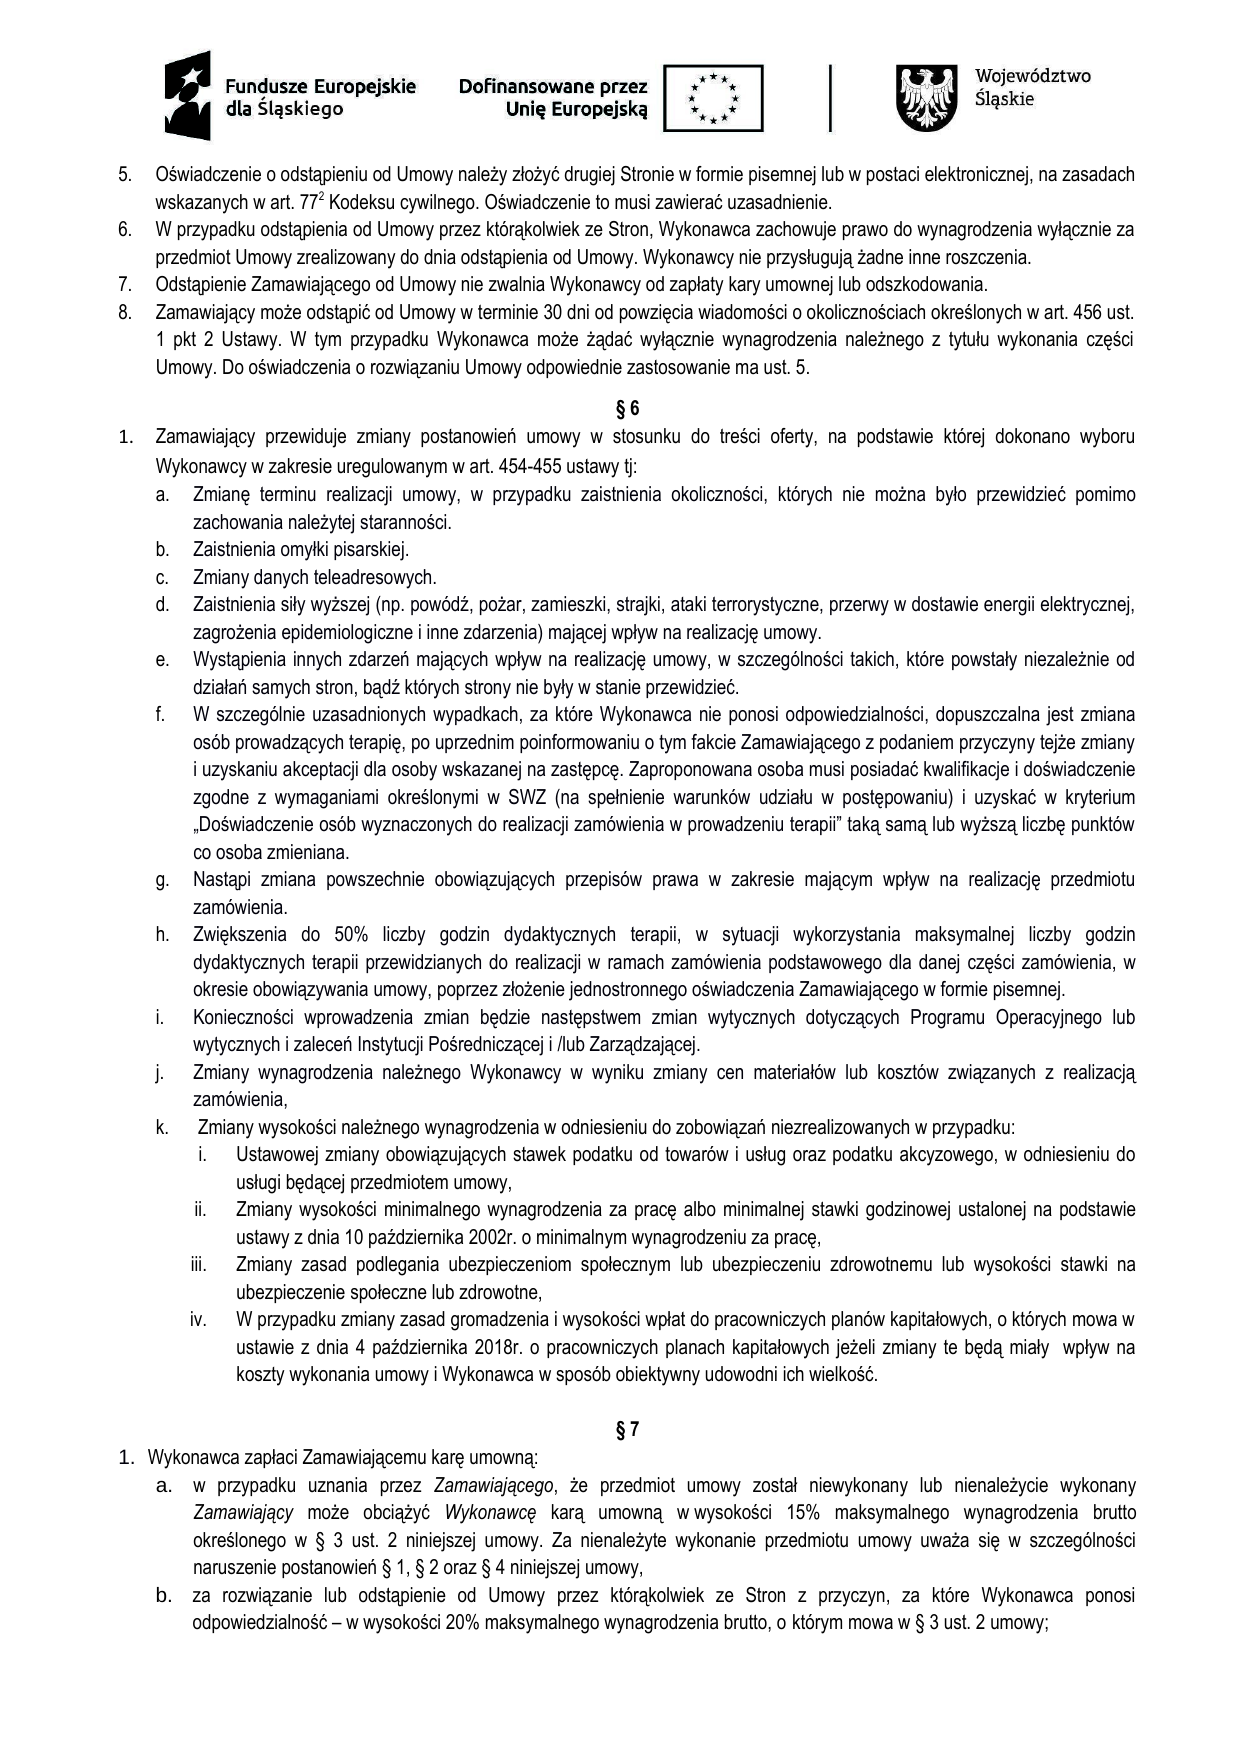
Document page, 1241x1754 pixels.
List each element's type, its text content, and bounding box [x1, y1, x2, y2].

list za rozwiązanie lub odstąpienie od Umowy przez którąkolwiek ze Stron z przyczyn, za które Wykonawca ponosi odpowiedzialność – w wysokości 20% maksymalnego wynagrodzenia brutto, o którym mowa w § 3 ust. 2 umowy; [155, 1583, 1137, 1634]
list Nastąpi zmiana powszechnie obowiązujących przepisów prawa w zakresie mającym wpływ na realizację przedmiotu zamówienia. [156, 867, 1137, 919]
list Konieczności wprowadzenia zmian będzie następstwem zmian wytycznych dotyczących Programu Operacyjnego lub wytycznych i zaleceń Instytucji Pośredniczącej i /lub Zarządzającej. [156, 1005, 1137, 1056]
list Zamawiający może odstąpić od Umowy w terminie 30 dni od powzięcia wiadomości o okolicznościach określonych w art. 456 ust. 1 pkt 2 Ustawy. W tym przypadku Wykonawca może żądać wyłącznie wynagrodzenia należnego z tytułu wykonania części Umowy. Do oświadczenia o rozwiązaniu Umowy odpowiednie zastosowanie ma ust. 5. [118, 300, 1136, 379]
text § 7 [118, 1417, 1137, 1441]
list Zmiany zasad podlegania ubezpieczeniom społecznym lub ubezpieczeniu zdrowotnemu lub wysokości stawki na ubezpieczenie społeczne lub zdrowotne, [207, 1252, 1137, 1304]
list W szczególnie uzasadnionych wypadkach, za które Wykonawca nie ponosi odpowiedzialności, dopuszczalna jest zmiana osób prowadzących terapię, po uprzednim poinformowaniu o tym fakcie Zamawiającego z podaniem przyczyny tejże zmiany i uzyskaniu akceptacji dla osoby wskazanej na zastępcę. Zaproponowana osoba musi posiadać kwalifikacje i doświadczenie zgodne z wymaganiami określonymi w SWZ (na spełnienie warunków udziału w postępowaniu) i uzyskać w kryterium „Doświadczenie osób wyznaczonych do realizacji zamówienia w prowadzeniu terapii” taką samą lub wyższą liczbę punktów co osoba zmieniana. [156, 702, 1137, 864]
list Wystąpienia innych zdarzeń mających wpływ na realizację umowy, w szczególności takich, które powstały niezależnie od działań samych stron, bądź których strony nie były w stanie przewidzieć. [156, 647, 1137, 699]
list Zaistnienia omyłki pisarskiej. [156, 537, 1137, 561]
list W przypadku zmiany zasad gromadzenia i wysokości wpłat do pracowniczych planów kapitałowych, o których mowa w ustawie z dnia 4 października 2018r. o pracowniczych planach kapitałowych jeżeli zmiany te będą miały wpływ na koszty wykonania umowy i Wykonawca w sposób obiektywny udowodni ich wielkość. [207, 1307, 1137, 1386]
list Zaistnienia siły wyższej (np. powódź, pożar, zamieszki, strajki, ataki terrorystyczne, przerwy w dostawie energii elektrycznej, zagrożenia epidemiologiczne i inne zdarzenia) mającej wpływ na realizację umowy. [156, 592, 1137, 644]
list W przypadku odstąpienia od Umowy przez którąkolwiek ze Stron, Wykonawca zachowuje prawo do wynagrodzenia wyłącznie za przedmiot Umowy zrealizowany do dnia odstąpienia od Umowy. Wykonawcy nie przysługują żadne inne roszczenia. [118, 217, 1137, 269]
list Zamawiający przewiduje zmiany postanowień umowy w stosunku do treści oferty, na podstawie której dokonano wyboru Wykonawcy w zakresie uregulowanym w art. 454-455 ustawy tj: [118, 423, 1137, 478]
list Oświadczenie o odstąpieniu od Umowy należy złożyć drugiej Stronie w formie pisemnej lub w postaci elektronicznej, na zasadach wskazanych w art. 772 Kodeksu cywilnego. Oświadczenie to musi zawierać uzasadnienie. [118, 162, 1137, 214]
list Zmianę terminu realizacji umowy, w przypadku zaistnienia okoliczności, których nie można było przewidzieć pomimo zachowania należytej staranności. [156, 482, 1137, 534]
text § 6 [118, 396, 1137, 420]
list Zmiany wysokości minimalnego wynagrodzenia za pracę albo minimalnej stawki godzinowej ustalonej na podstawie ustawy z dnia 10 października 2002r. o minimalnym wynagrodzeniu za pracę, [207, 1197, 1137, 1249]
list Wykonawca zapłaci Zamawiającemu karę umowną: [118, 1445, 1137, 1469]
list Odstąpienie Zamawiającego od Umowy nie zwalnia Wykonawcy od zapłaty kary umownej lub odszkodowania. [118, 272, 1137, 296]
list Zmiany danych teleadresowych. [156, 565, 1137, 589]
list w przypadku uznania przez Zamawiającego, że przedmiot umowy został niewykonany lub nienależycie wykonany Zamawiający może obciążyć Wykonawcę karą umowną w wysokości 15% maksymalnego wynagrodzenia brutto określonego w § 3 ust. 2 niniejszej umowy. Za nienależyte wykonanie przedmiotu umowy uważa się w szczególności naruszenie postanowień § 1, § 2 oraz § 4 niniejszej umowy, [156, 1472, 1137, 1579]
list Zmiany wynagrodzenia należnego Wykonawcy w wyniku zmiany cen materiałów lub kosztów związanych z realizacją zamówienia, [156, 1060, 1137, 1111]
list Zmiany wysokości należnego wynagrodzenia w odniesieniu do zobowiązań niezrealizowanych w przypadku: [156, 1115, 1137, 1139]
picture [143, 28, 1112, 163]
list Ustawowej zmiany obowiązujących stawek podatku od towarów i usług oraz podatku akcyzowego, w odniesieniu do usługi będącej przedmiotem umowy, [207, 1142, 1137, 1194]
list Zwiększenia do 50% liczby godzin dydaktycznych terapii, w sytuacji wykorzystania maksymalnej liczby godzin dydaktycznych terapii przewidzianych do realizacji w ramach zamówienia podstawowego dla danej części zamówienia, w okresie obowiązywania umowy, poprzez złożenie jednostronnego oświadczenia Zamawiającego w formie pisemnej. [156, 922, 1137, 1001]
